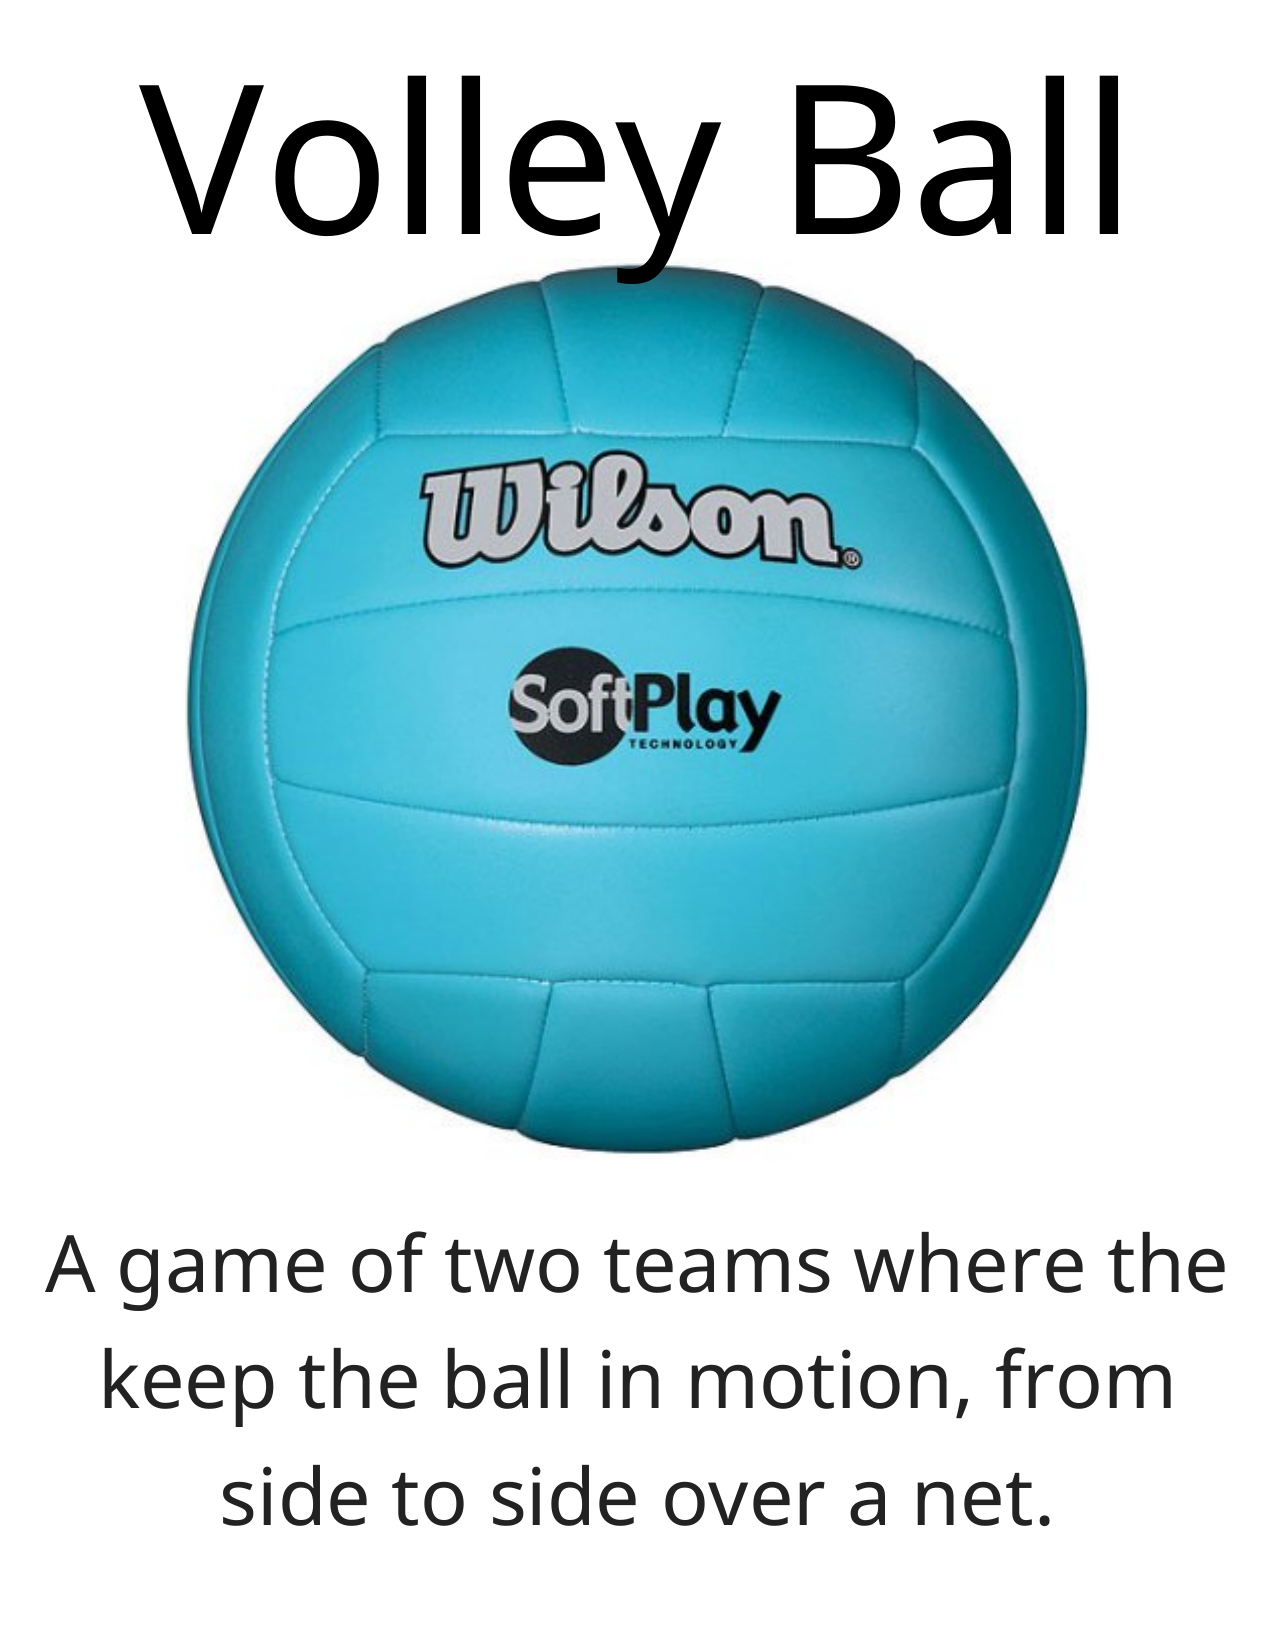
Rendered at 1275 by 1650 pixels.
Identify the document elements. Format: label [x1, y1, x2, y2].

picture [184, 258, 1090, 1164]
